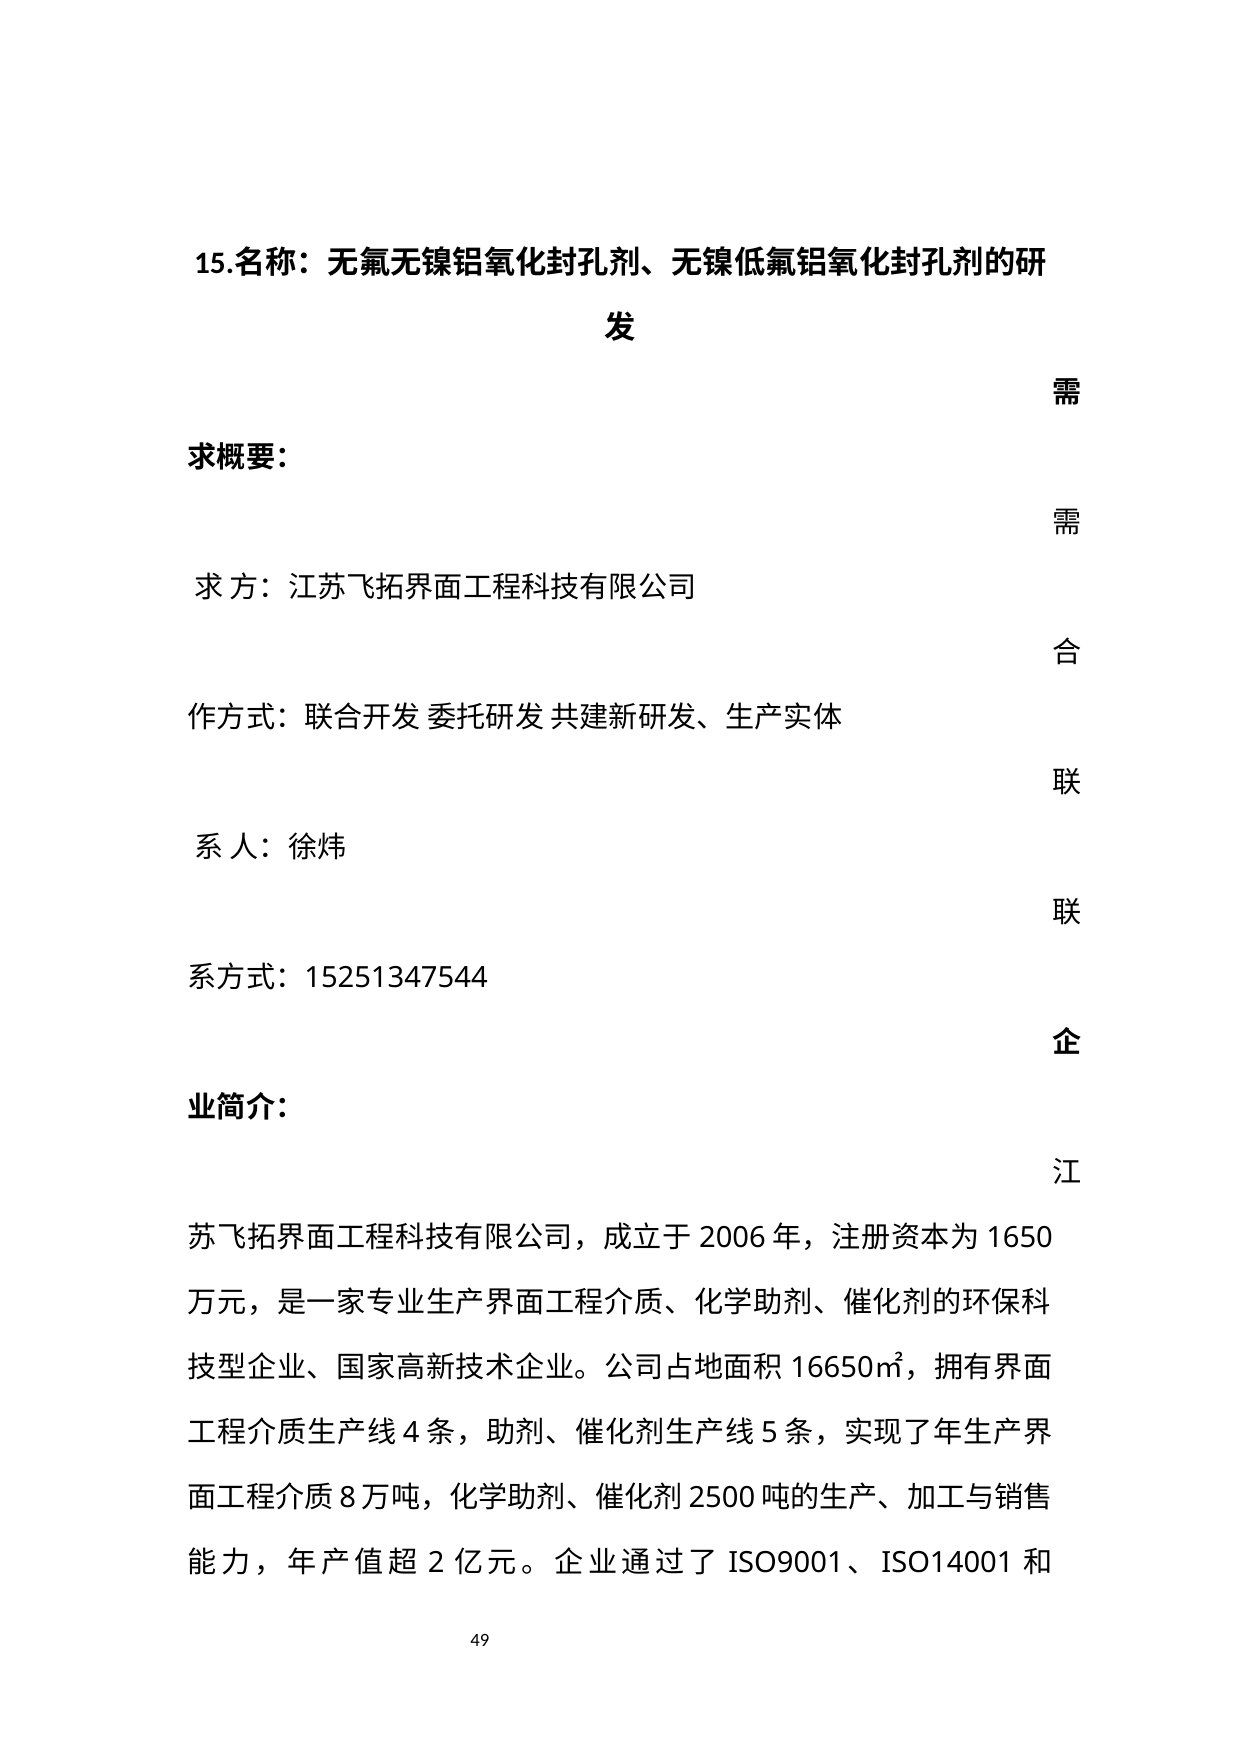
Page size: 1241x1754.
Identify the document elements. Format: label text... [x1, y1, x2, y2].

text 企业简介： [187, 1007, 1053, 1137]
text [187, 1137, 1053, 1592]
subtitle 15.名称：无氟无镍铝氧化封孔剂、无镍低氟铝氧化封孔剂的研发 [187, 227, 1053, 357]
text 需求概要： [187, 357, 1053, 487]
text 联 系 人：徐炜 [187, 747, 1053, 877]
text 联系方式：15251347544 [187, 877, 1053, 1007]
text 需 求 方：江苏飞拓界面工程科技有限公司 [187, 487, 1053, 617]
text 合作方式：联合开发 委托研发 共建新研发、生产实体 [187, 617, 1053, 747]
